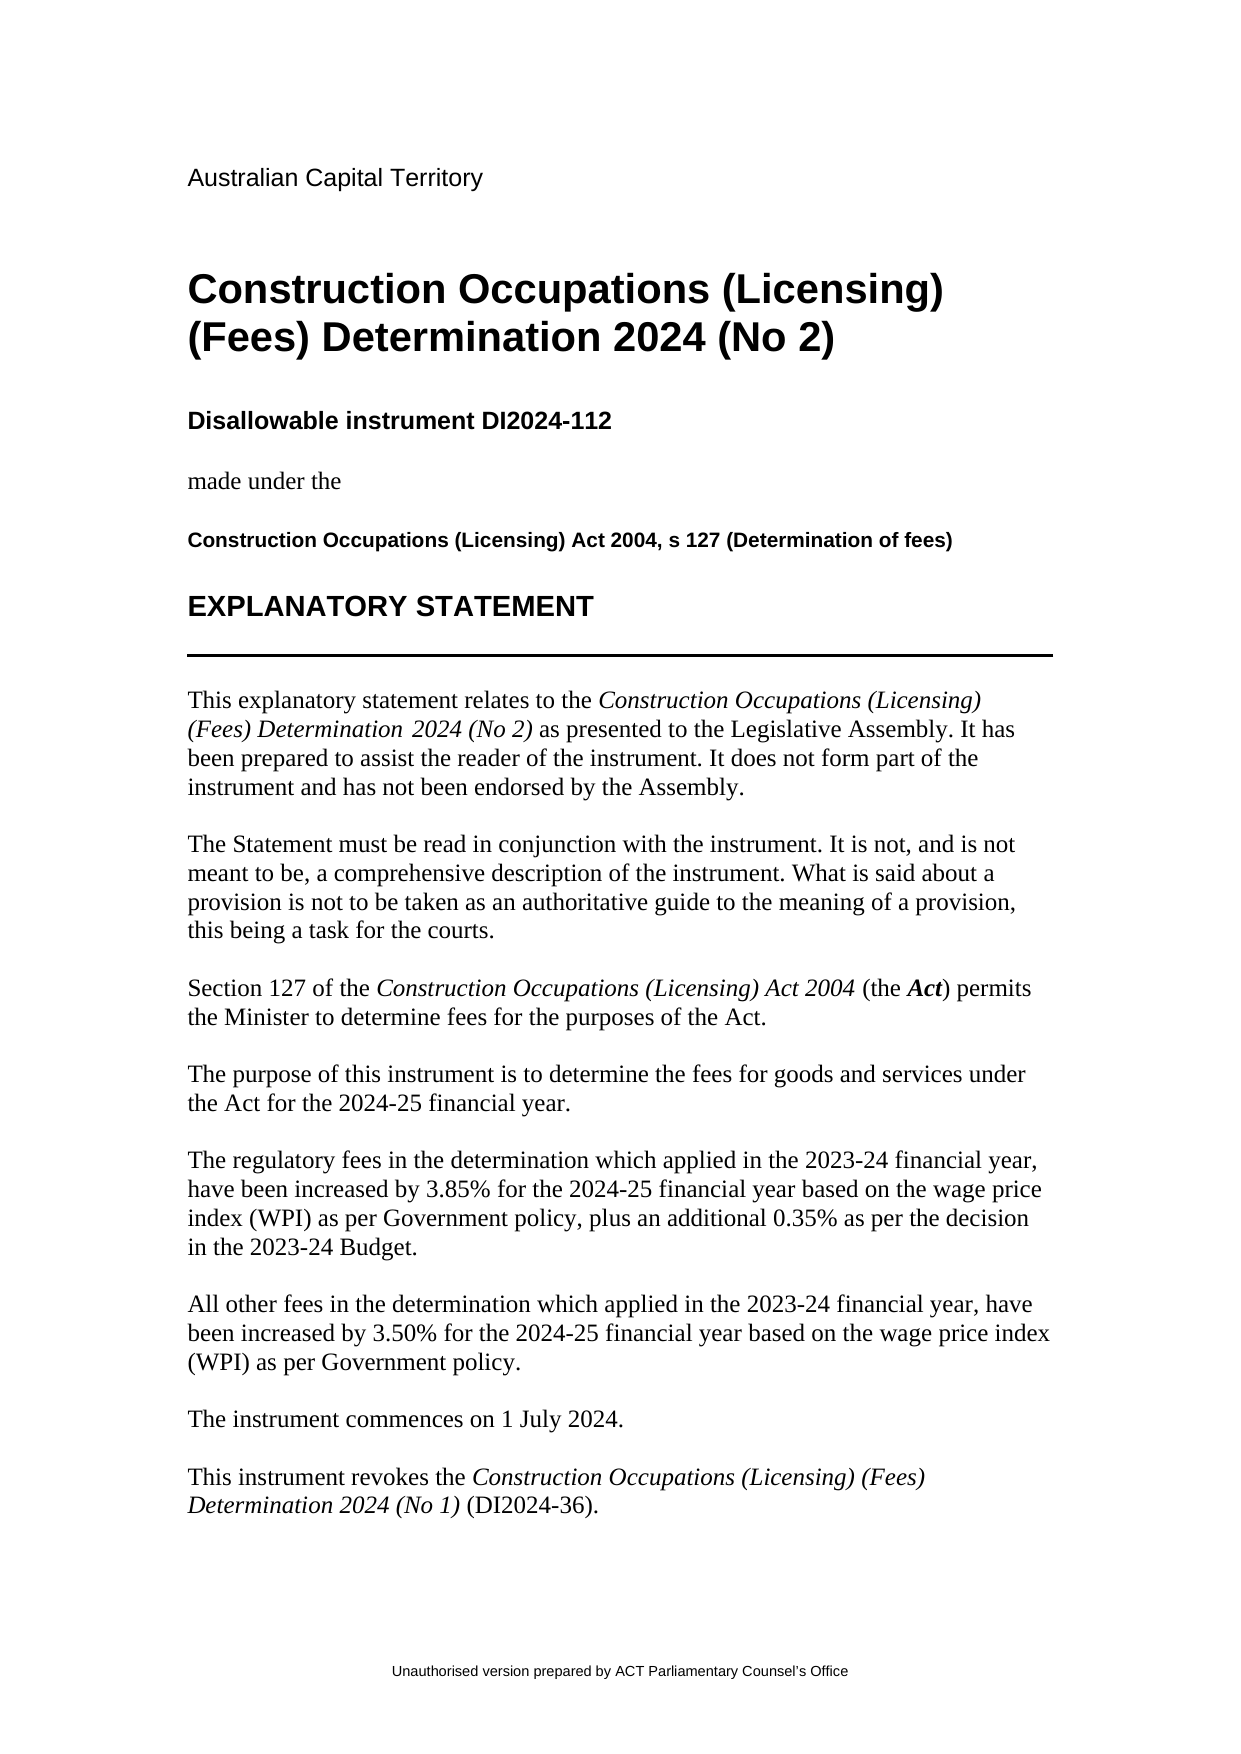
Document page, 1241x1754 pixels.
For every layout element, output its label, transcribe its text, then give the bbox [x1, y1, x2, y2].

text Section 127 of the Construction Occupations (Licensing) Act 2004 (the Act) permits the Minister to determine fees for the purposes of the Act. [187, 973, 1053, 1031]
title This explanatory statement relates to the Construction Occupations (Licensing) (Fees) Determination 2024 (No 2) as presented to the Legislative Assembly. It has been prepared to assist the reader of the instrument. It does not form part of the instrument and has not been endorsed by the Assembly. [187, 686, 1053, 801]
text Construction Occupations (Licensing) (Fees) Determination 2024 (No 2) [187, 264, 1053, 360]
text The regulatory fees in the determination which applied in the 2023-24 financial year, have been increased by 3.85% for the 2024-25 financial year based on the wage price index (WPI) as per Government policy, plus an additional 0.35% as per the decision in the 2023-24 Budget. [187, 1146, 1053, 1261]
title The Statement must be read in conjunction with the instrument. It is not, and is not meant to be, a comprehensive description of the instrument. What is said about a provision is not to be taken as an authoritative guide to the meaning of a provision, this being a task for the courts. [187, 829, 1053, 944]
text All other fees in the determination which applied in the 2023-24 financial year, have been increased by 3.50% for the 2024-25 financial year based on the wage price index (WPI) as per Government policy. [187, 1289, 1053, 1376]
text Disallowable instrument DI2024-112 [187, 406, 1053, 434]
text The purpose of this instrument is to determine the fees for goods and services under the Act for the 2024-25 financial year. [187, 1059, 1053, 1117]
text This instrument revokes the Construction Occupations (Licensing) (Fees) Determination 2024 (No 1) (DI2024-36). [187, 1462, 1053, 1519]
text EXPLANATORY STATEMENT [187, 589, 1053, 623]
text Construction Occupations (Licensing) Act 2004, s 127 (Determination of fees) [187, 528, 1053, 552]
text The instrument commences on 1 July 2024. [187, 1404, 1053, 1433]
text made under the [187, 466, 1053, 494]
